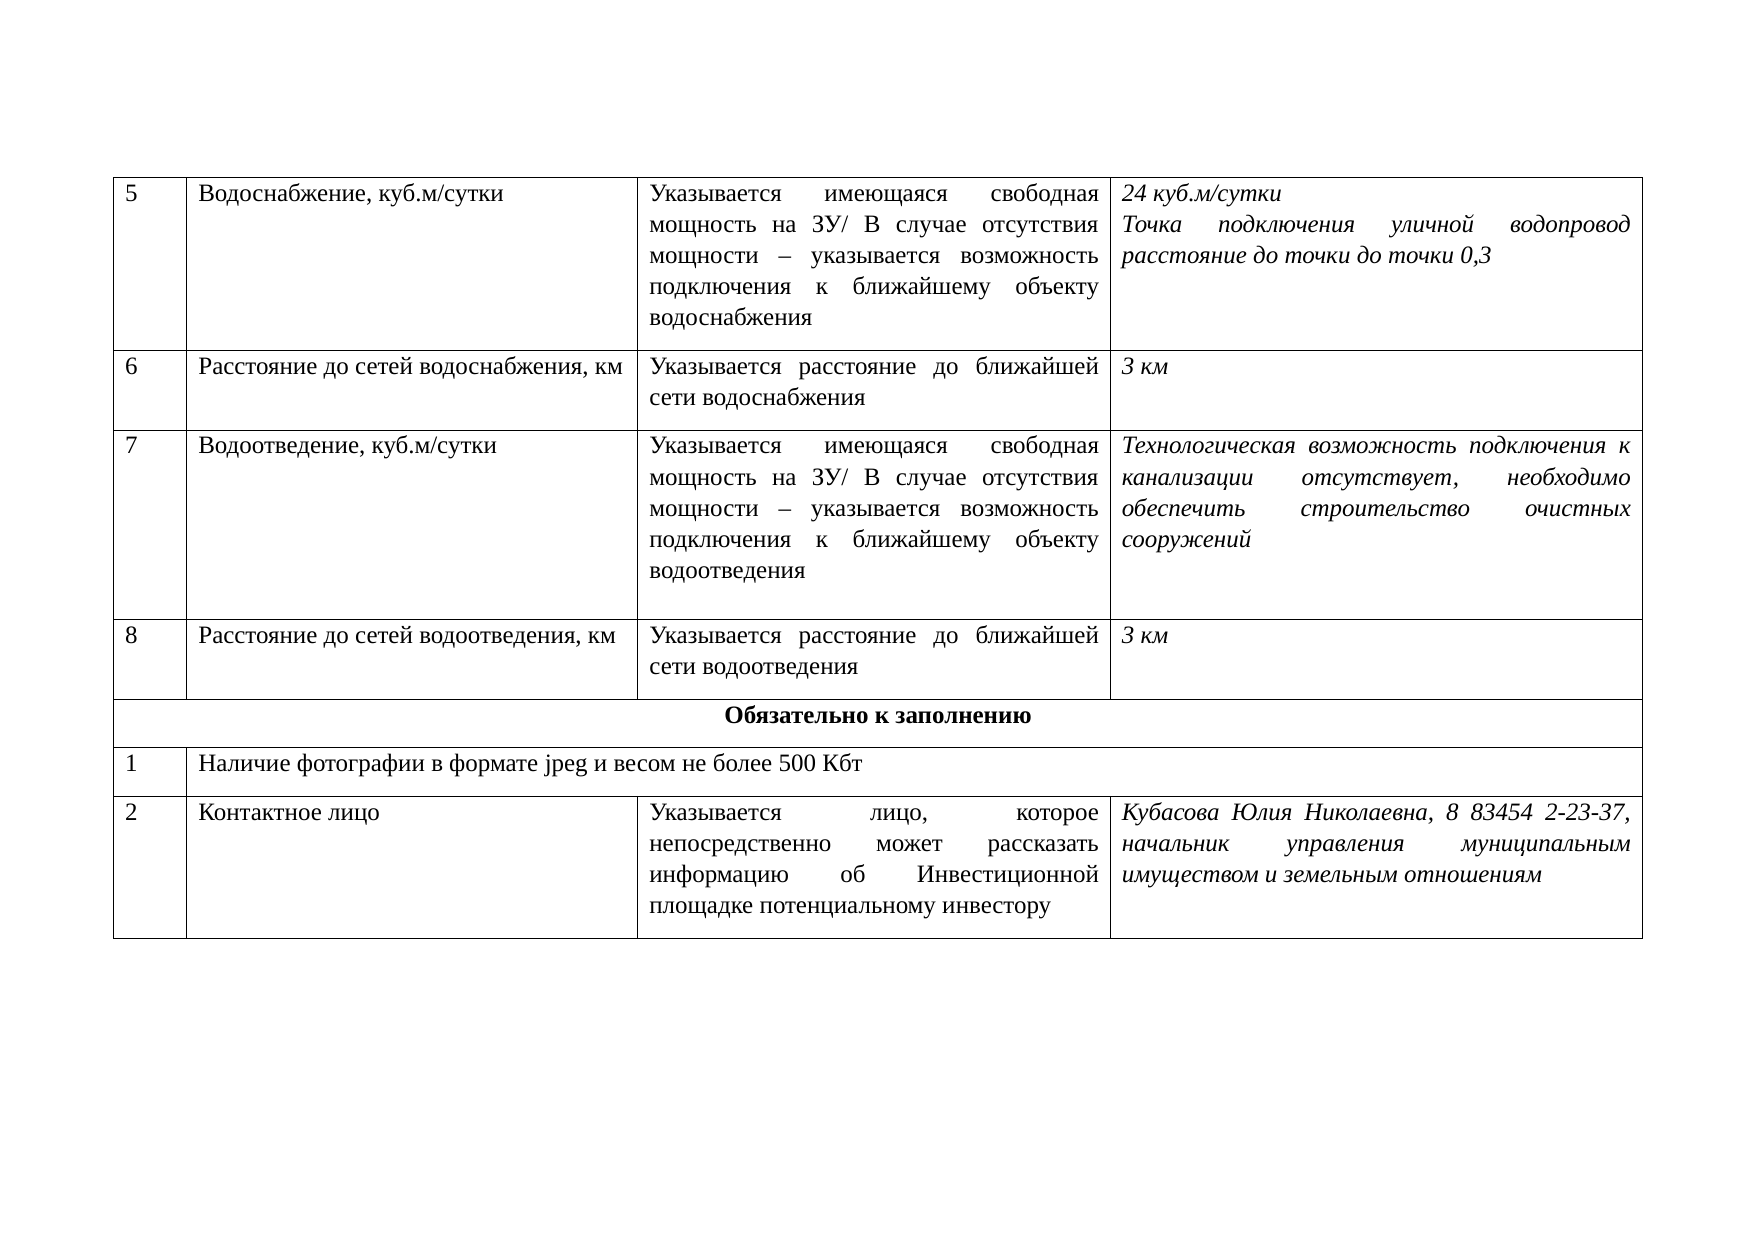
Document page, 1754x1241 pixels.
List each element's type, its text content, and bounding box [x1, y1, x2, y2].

table_cell Наличие фотографии в формате jpeg и весом не более 500 Кбт [187, 748, 1642, 796]
table_cell Указывается имеющаяся свободная мощность на ЗУ/ В случае отсутствия мощности – указывается возможность подключения к ближайшему объекту водоотведения [638, 431, 1110, 619]
table_cell Указывается расстояние до ближайшей сети водоснабжения [638, 351, 1110, 429]
table_cell Указывается расстояние до ближайшей сети водоотведения [638, 620, 1110, 699]
table_cell 3 км [1111, 620, 1642, 699]
table_cell Водоснабжение, куб.м/сутки [187, 178, 637, 350]
table_cell Обязательно к заполнению [114, 700, 1642, 747]
table_cell Указывается имеющаяся свободная мощность на ЗУ/ В случае отсутствия мощности – указывается возможность подключения к ближайшему объекту водоснабжения [638, 178, 1110, 350]
table_cell Указывается лицо, которое непосредственно может рассказать информацию об Инвестиционной площадке потенциальному инвестору [638, 797, 1110, 937]
table_cell Кубасова Юлия Николаевна, 8 83454 2-23-37, начальник управления муниципальным имуществом и земельным отношениям [1111, 797, 1642, 937]
table_cell 3 км [1111, 351, 1642, 429]
table_cell Расстояние до сетей водоснабжения, км [187, 351, 637, 429]
table_cell 6 [114, 351, 186, 429]
table_cell Технологическая возможность подключения к канализации отсутствует, необходимо обеспечить строительство очистных сооружений [1111, 431, 1642, 619]
table_cell Расстояние до сетей водоотведения, км [187, 620, 637, 699]
table_cell 1 [114, 748, 186, 796]
table_cell 24 куб.м/сутки Точка подключения уличной водопровод расстояние до точки до точки 0,3 [1111, 178, 1642, 350]
table_cell 7 [114, 431, 186, 619]
table_cell 2 [114, 797, 186, 937]
table_cell 5 [114, 178, 186, 350]
table_cell Водоотведение, куб.м/сутки [187, 431, 637, 619]
table_cell Контактное лицо [187, 797, 637, 937]
table_cell 8 [114, 620, 186, 699]
